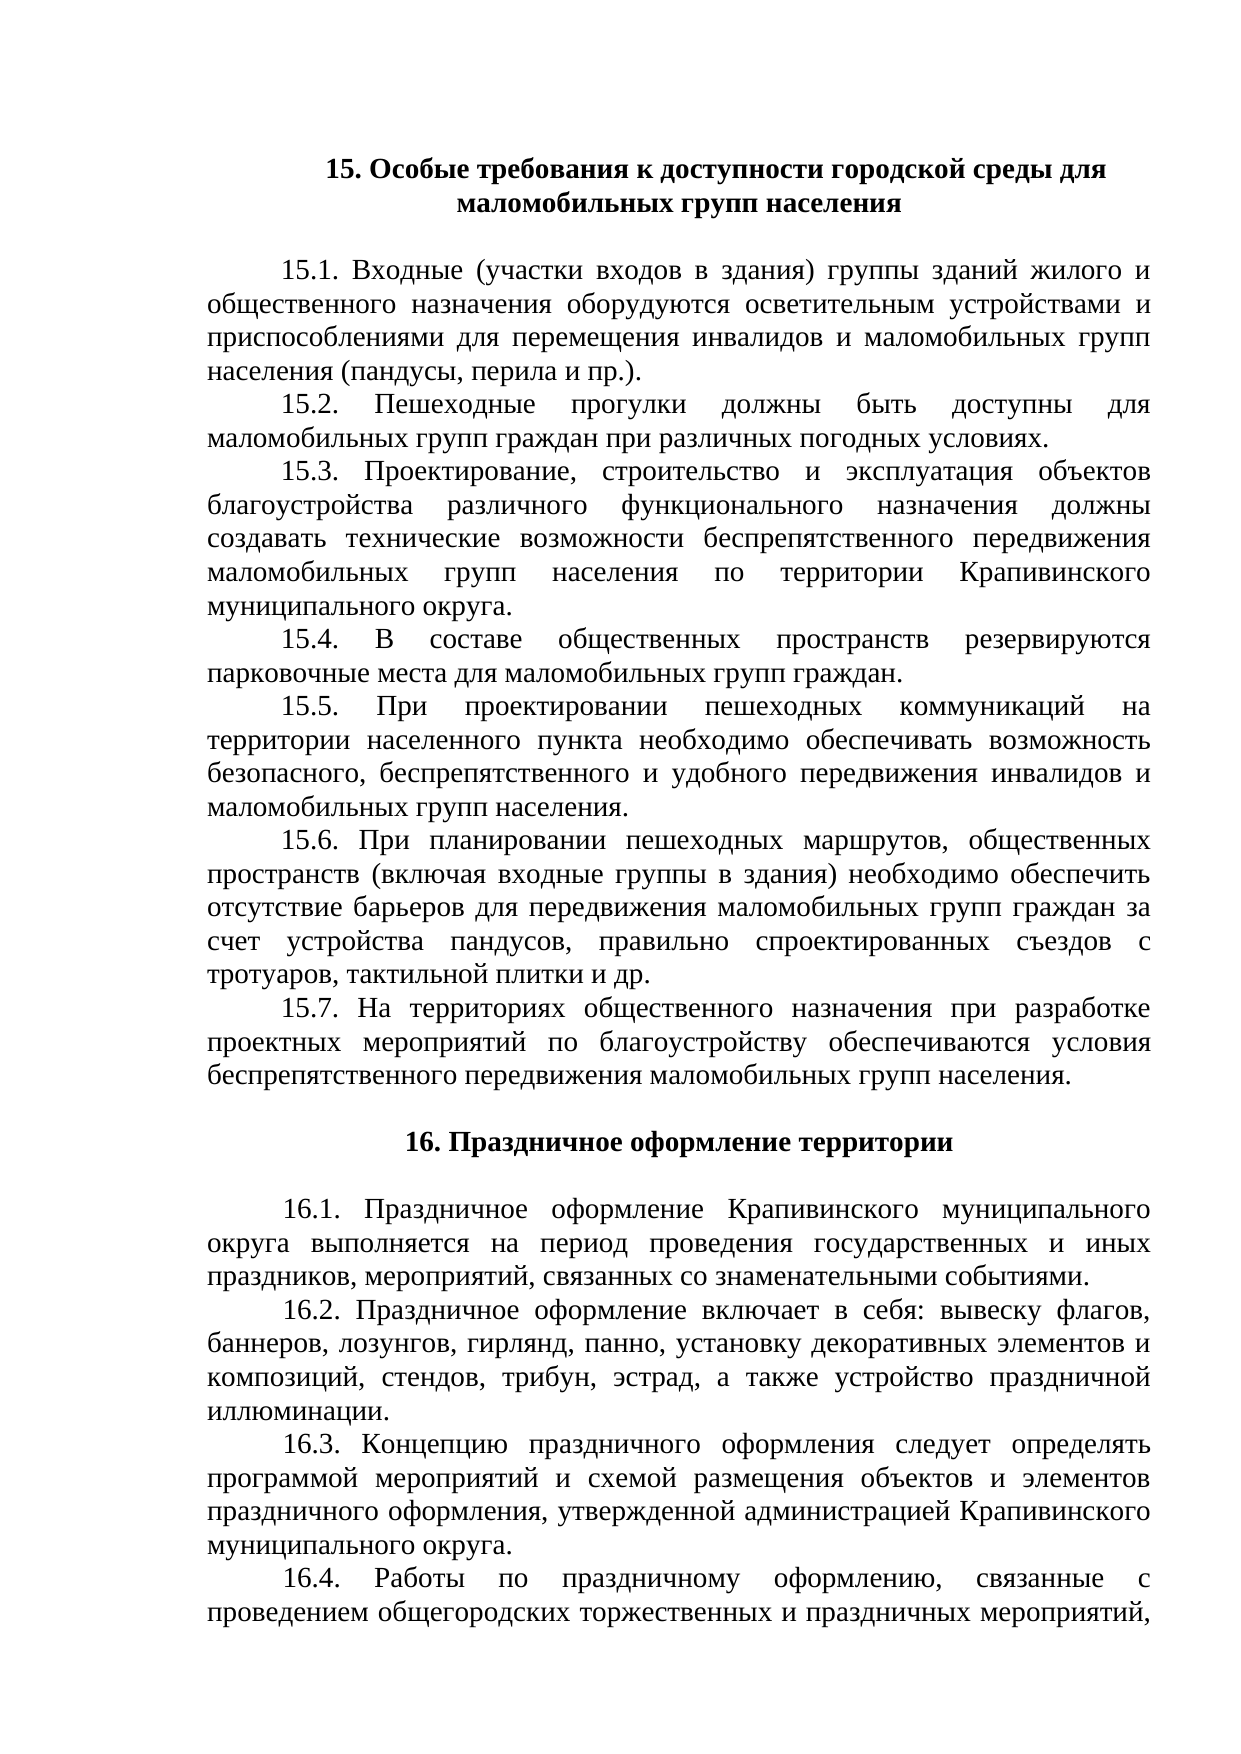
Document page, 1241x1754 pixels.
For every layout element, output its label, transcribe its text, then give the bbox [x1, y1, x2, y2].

text 15.4. В составе общественных пространств резервируются парковочные места для маломобильных групп граждан. [207, 621, 1152, 688]
text 16.3. Концепцию праздничного оформления следует определять программой мероприятий и схемой размещения объектов и элементов праздничного оформления, утвержденной администрацией Крапивинского муниципального округа. [207, 1426, 1151, 1560]
text 16.1. Праздничное оформление Крапивинского муниципального округа выполняется на период проведения государственных и иных праздников, мероприятий, связанных со знаменательными событиями. [207, 1191, 1151, 1292]
text 15.6. При планировании пешеходных маршрутов, общественных пространств (включая входные группы в здания) необходимо обеспечить отсутствие барьеров для передвижения маломобильных групп граждан за счет устройства пандусов, правильно спроектированных съездов с тротуаров, тактильной плитки и др. [207, 822, 1152, 990]
text 15.2. Пешеходные прогулки должны быть доступны для маломобильных групп граждан при различных погодных условиях. [207, 386, 1152, 453]
text 15.7. На территориях общественного назначения при разработке проектных мероприятий по благоустройству обеспечиваются условия беспрепятственного передвижения маломобильных групп населения. [207, 990, 1152, 1091]
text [207, 1560, 1151, 1627]
text 16. Праздничное оформление территории [207, 1124, 1152, 1158]
text 16.2. Праздничное оформление включает в себя: вывеску флагов, баннеров, лозунгов, гирлянд, панно, установку декоративных элементов и композиций, стендов, трибун, эстрад, а также устройство праздничной иллюминации. [207, 1292, 1151, 1426]
text 15.1. Входные (участки входов в здания) группы зданий жилого и общественного назначения оборудуются осветительным устройствами и приспособлениями для перемещения инвалидов и маломобильных групп населения (пандусы, перила и пр.). [207, 252, 1152, 386]
text 15. Особые требования к доступности городской среды для маломобильных групп населения [207, 152, 1152, 219]
text 15.3. Проектирование, строительство и эксплуатация объектов благоустройства различного функционального назначения должны создавать технические возможности беспрепятственного передвижения маломобильных групп населения по территории Крапивинского муниципального округа. [207, 453, 1152, 621]
text 15.5. При проектировании пешеходных коммуникаций на территории населенного пункта необходимо обеспечивать возможность безопасного, беспрепятственного и удобного передвижения инвалидов и маломобильных групп населения. [207, 688, 1152, 822]
